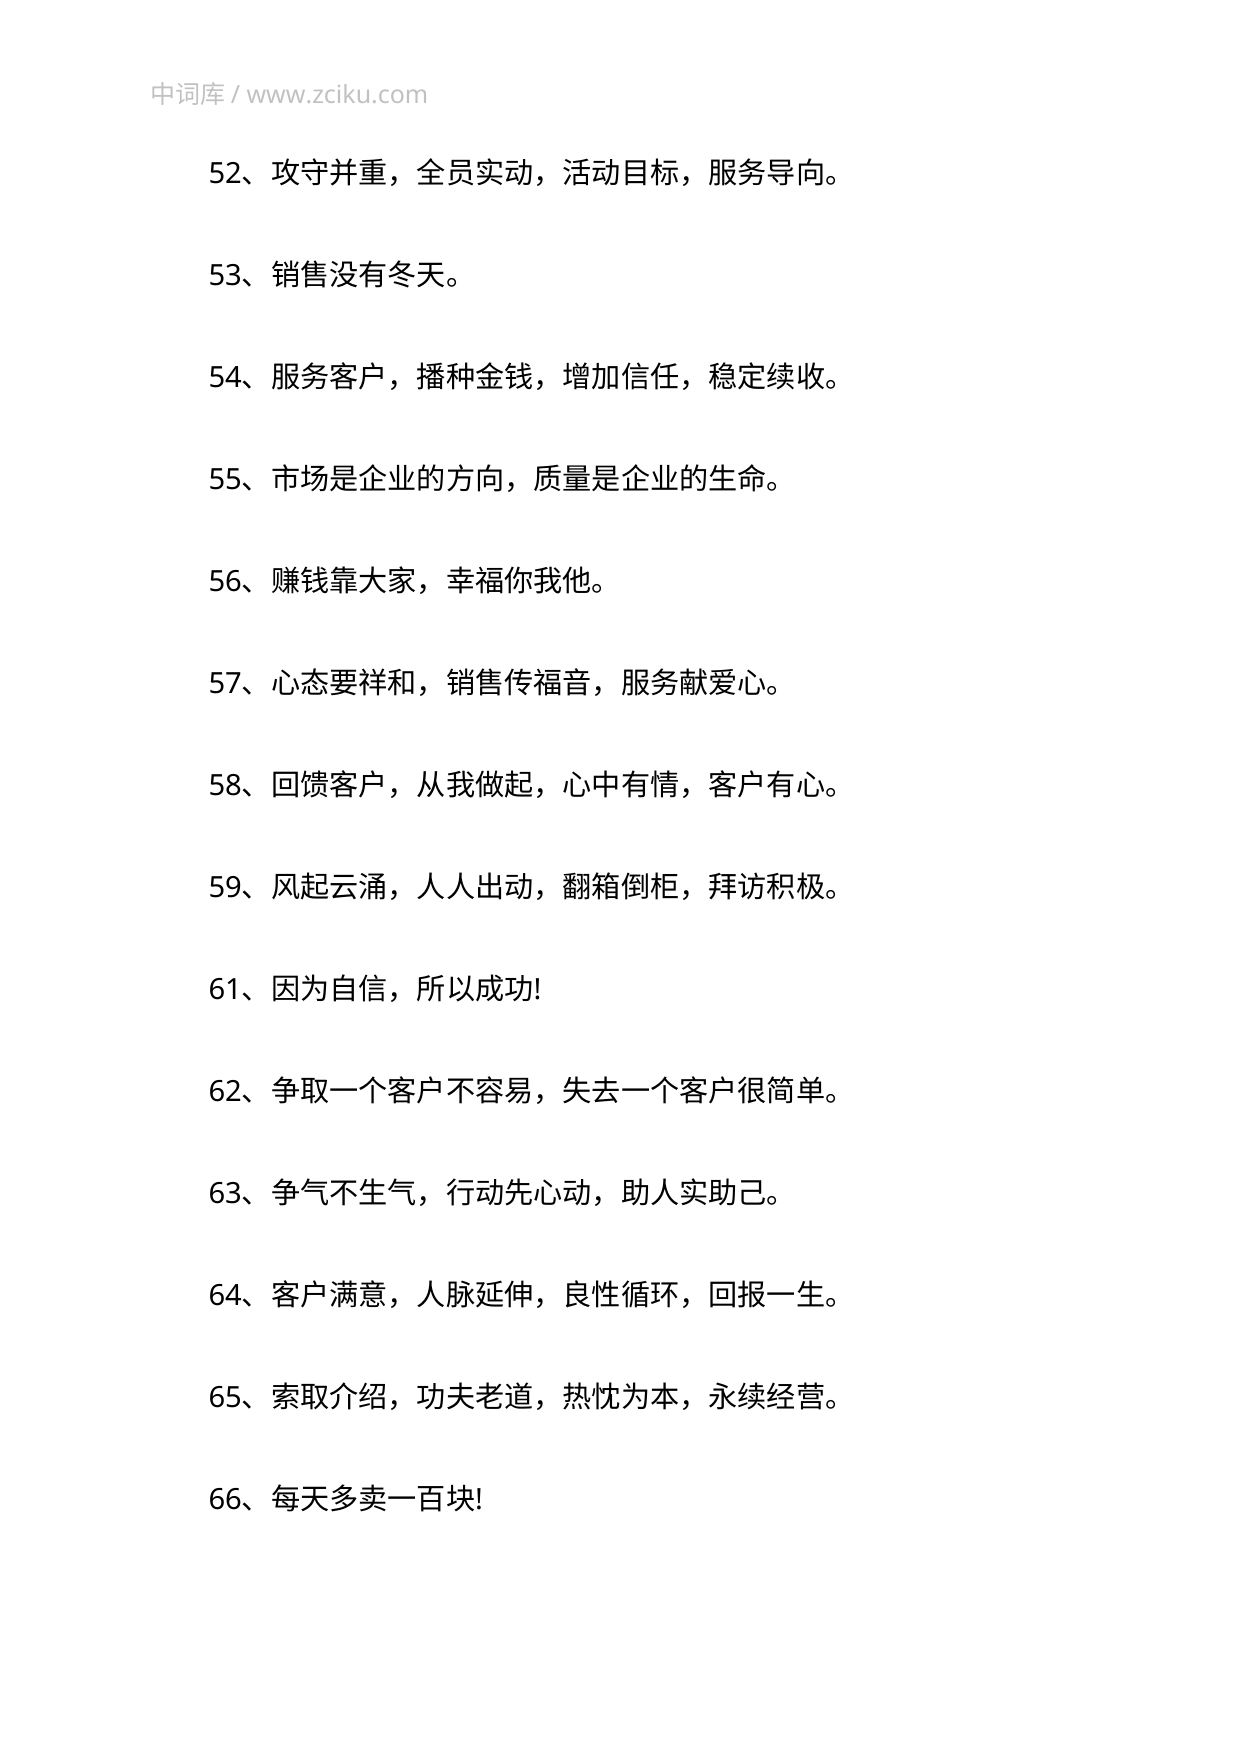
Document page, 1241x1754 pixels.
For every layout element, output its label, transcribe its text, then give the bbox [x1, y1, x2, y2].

text 61、因为自信，所以成功! [150, 966, 1090, 1008]
text 65、索取介绍，功夫老道，热忱为本，永续经营。 [150, 1374, 1090, 1416]
text 54、服务客户，播种金钱，增加信任，稳定续收。 [150, 354, 1090, 396]
text 64、客户满意，人脉延伸，良性循环，回报一生。 [150, 1272, 1090, 1314]
text 56、赚钱靠大家，幸福你我他。 [150, 558, 1090, 600]
text 58、回馈客户，从我做起，心中有情，客户有心。 [150, 762, 1090, 804]
text 57、心态要祥和，销售传福音，服务献爱心。 [150, 660, 1090, 702]
text 63、争气不生气，行动先心动，助人实助己。 [150, 1170, 1090, 1212]
text 52、攻守并重，全员实动，活动目标，服务导向。 [150, 150, 1090, 192]
text 55、市场是企业的方向，质量是企业的生命。 [150, 456, 1090, 498]
text 59、风起云涌，人人出动，翻箱倒柜，拜访积极。 [150, 864, 1090, 906]
text 53、销售没有冬天。 [150, 252, 1090, 294]
text 66、每天多卖一百块! [150, 1476, 1090, 1518]
text 62、争取一个客户不容易，失去一个客户很简单。 [150, 1068, 1090, 1110]
